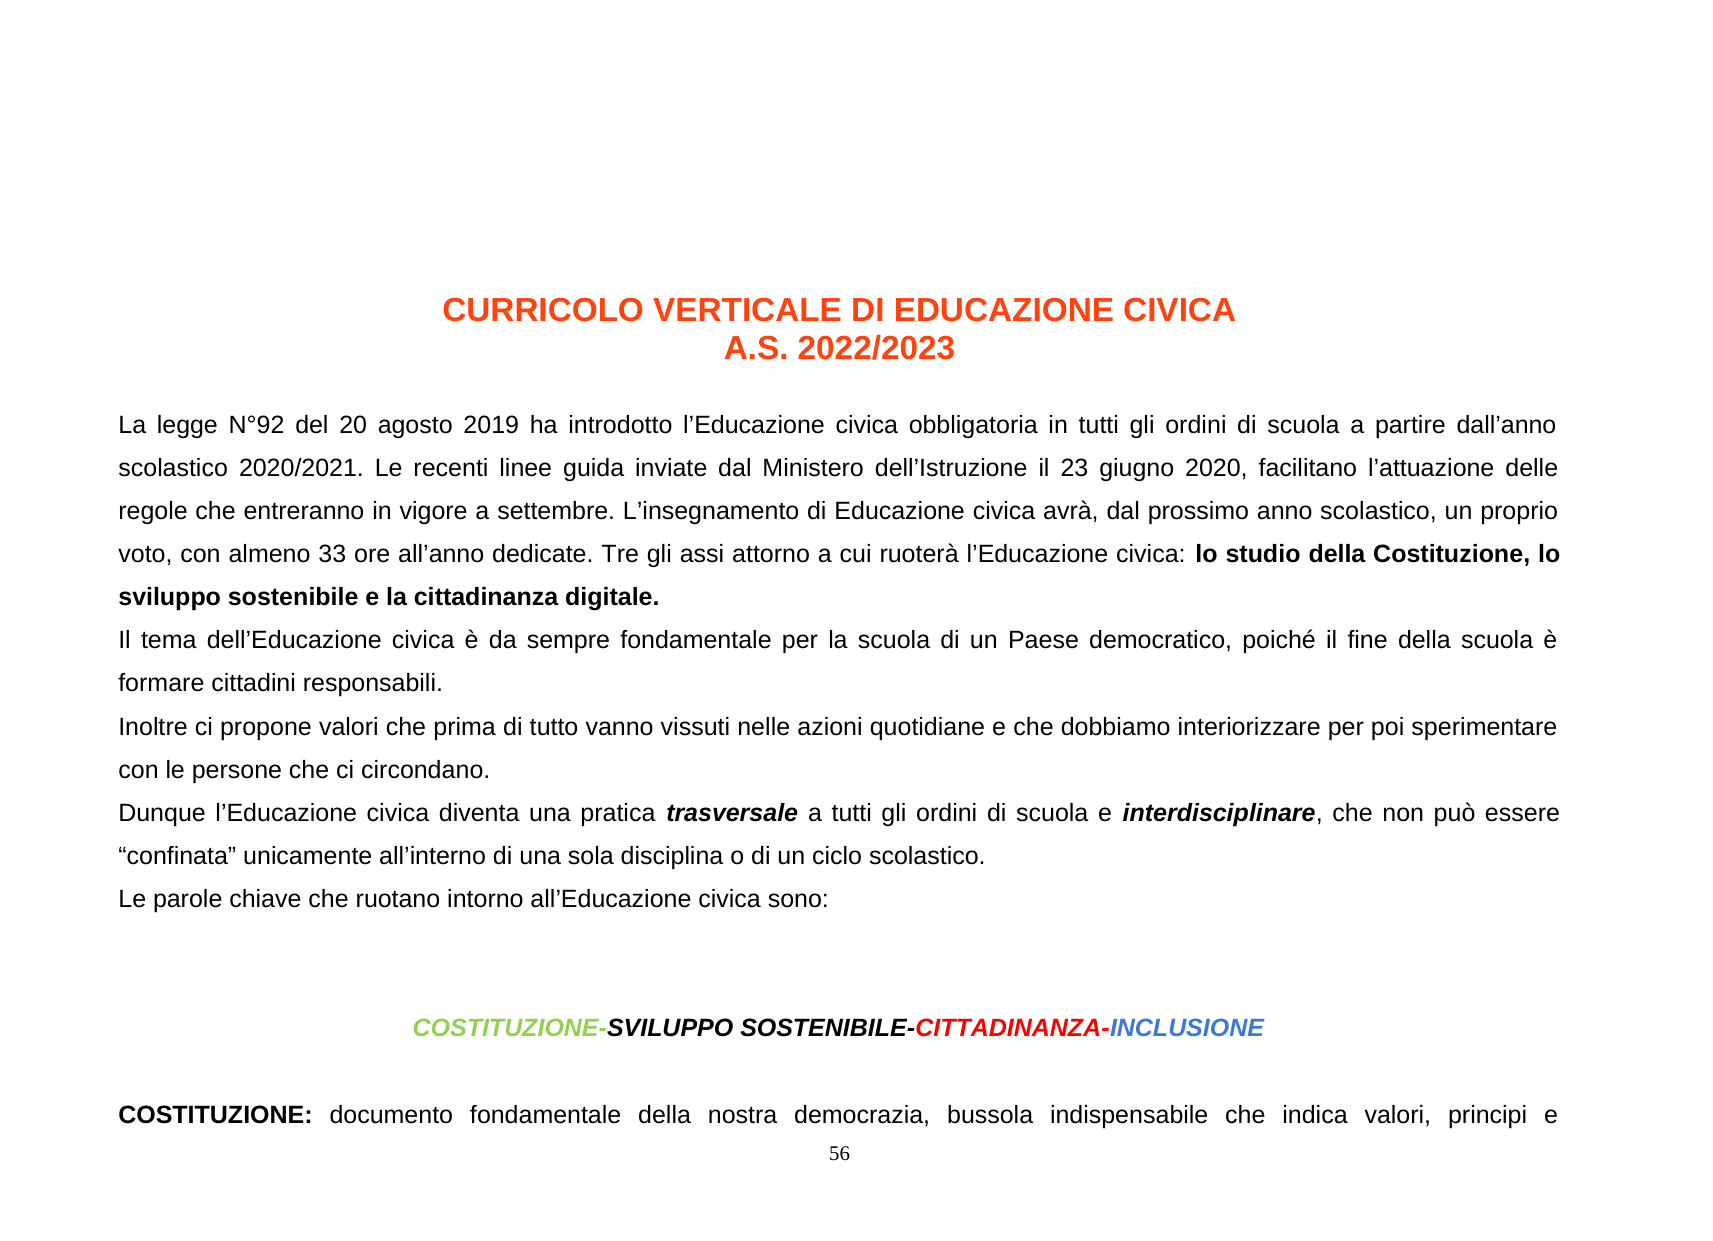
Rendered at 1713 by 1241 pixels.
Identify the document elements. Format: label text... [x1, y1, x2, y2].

text Il tema dell’Educazione civica è da sempre fondamentale per la scuola di un Paese democratico, poiché il fine della scuola è formare cittadini responsabili. [118, 625, 1561, 697]
text La legge N°92 del 20 agosto 2019 ha introdotto l’Educazione civica obbligatoria in tutti gli ordini di scuola a partire dall’anno scolastico 2020/2021. Le recenti linee guida inviate dal Ministero dell’Istruzione il 23 giugno 2020, facilitano l’attuazione delle regole che entreranno in vigore a settembre. L’insegnamento di Educazione civica avrà, dal prossimo anno scolastico, un proprio voto, con almeno 33 ore all’anno dedicate. Tre gli assi attorno a cui ruoterà l’Educazione civica: lo studio della Costituzione, lo sviluppo sostenibile e la cittadinanza digitale. [118, 409, 1561, 611]
text CURRICOLO VERTICALE DI EDUCAZIONE CIVICA [118, 289, 1561, 328]
text Inoltre ci propone valori che prima di tutto vanno vissuti nelle azioni quotidiane e che dobbiamo interiorizzare per poi sperimentare con le persone che ci circondano. [118, 711, 1561, 783]
text A.S. 2022/2023 [118, 328, 1561, 366]
text COSTITUZIONE-SVILUPPO SOSTENIBILE-CITTADINANZA-INCLUSIONE [118, 1013, 1561, 1042]
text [118, 1099, 1561, 1128]
text Le parole chiave che ruotano intorno all’Educazione civica sono: [118, 884, 1561, 913]
text Dunque l’Educazione civica diventa una pratica trasversale a tutti gli ordini di scuola e interdisciplinare, che non può essere “confinata” unicamente all’interno di una sola disciplina o di un ciclo scolastico. [118, 798, 1561, 869]
